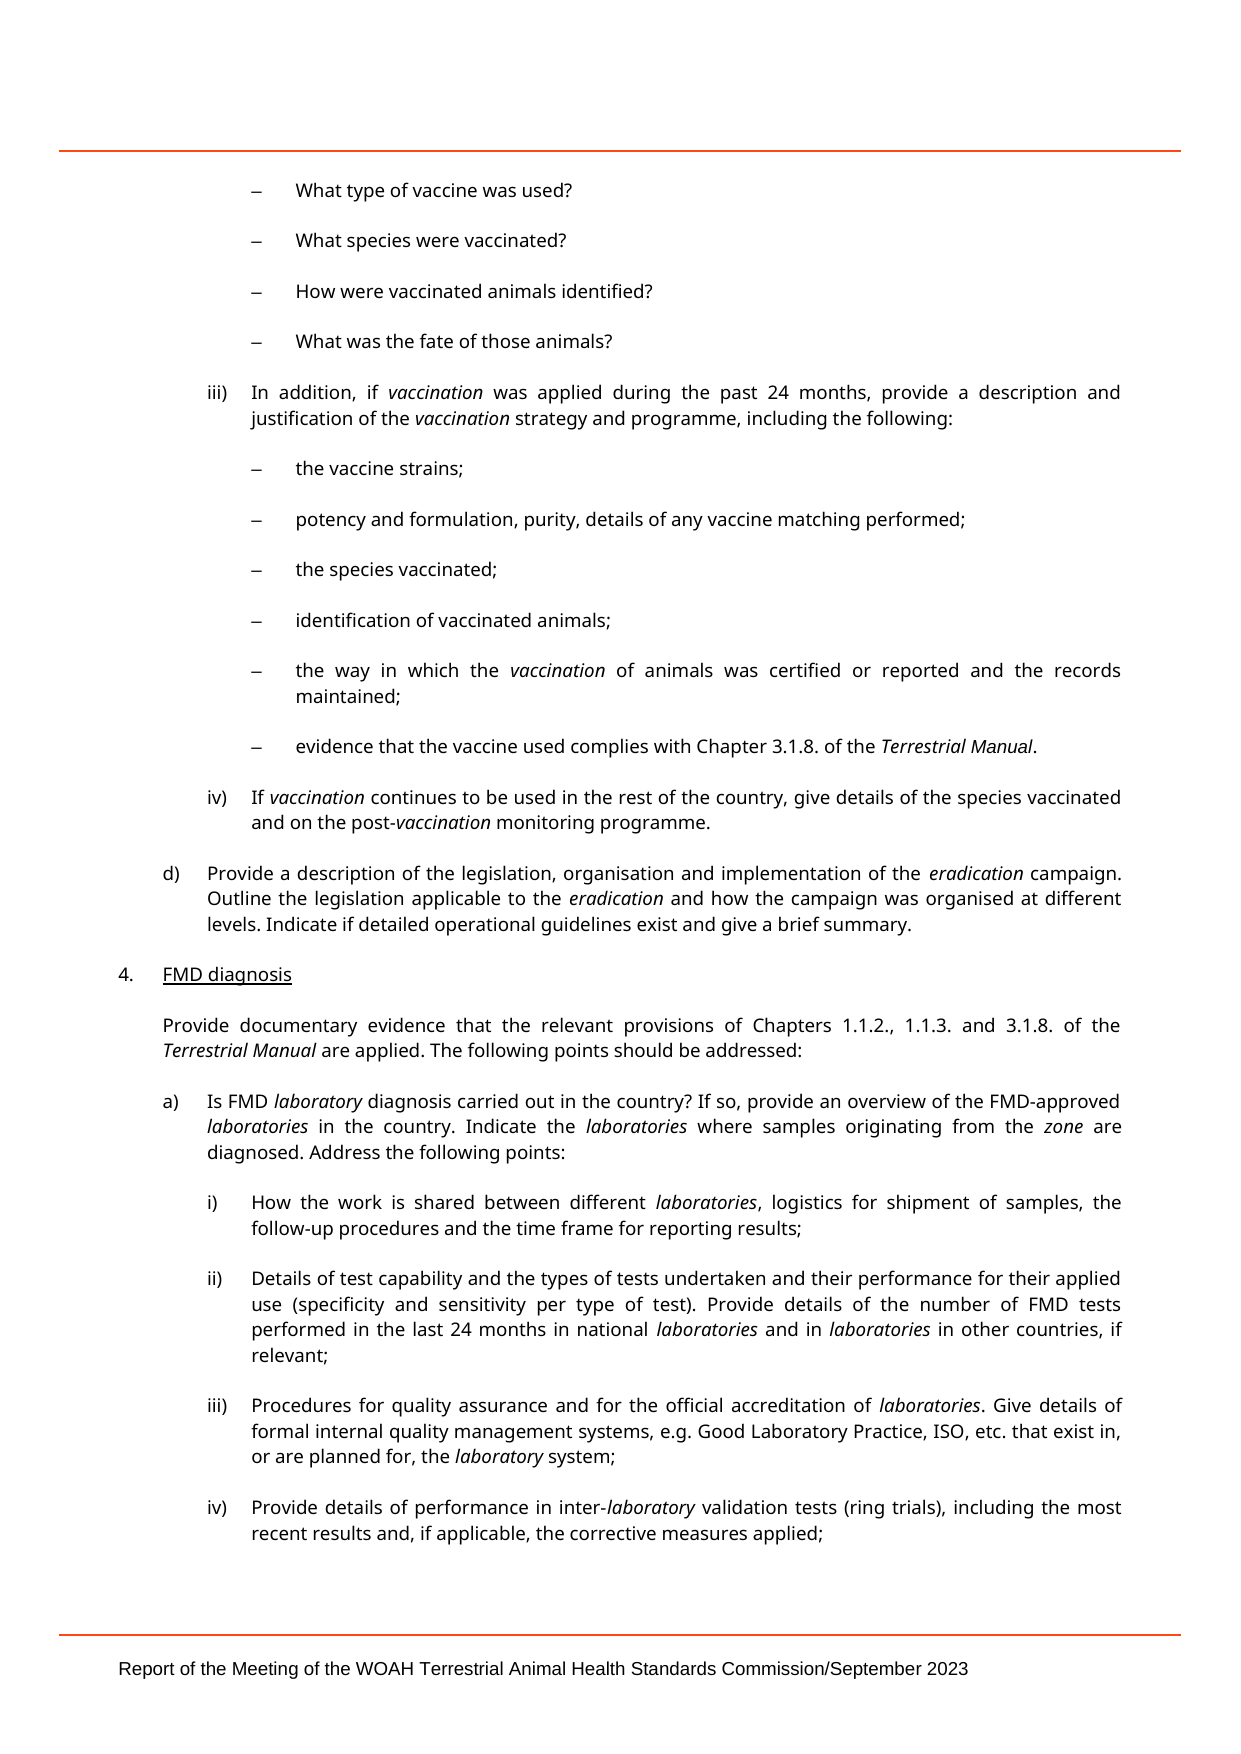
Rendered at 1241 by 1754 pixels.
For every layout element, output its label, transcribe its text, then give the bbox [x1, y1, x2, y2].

text ii) Details of test capability and the types of tests undertaken and their performance for their applied use (specificity and sensitivity per type of test). Provide details of the number of FMD tests performed in the last 24 months in national laboratories and in laboratories in other countries, if relevant; [207, 1266, 1122, 1368]
text ‒ the vaccine strains; [251, 455, 1122, 481]
text ‒ identification of vaccinated animals; [251, 607, 1122, 632]
text iii) In addition, if vaccination was applied during the past 24 months, provide a description and justification of the vaccination strategy and programme, including the following: [207, 379, 1122, 430]
text ‒ evidence that the vaccine used complies with Chapter 3.1.8. of the Terrestrial Manual. [251, 733, 1122, 759]
text ‒ the species vaccinated; [251, 556, 1122, 582]
text a) Is FMD laboratory diagnosis carried out in the country? If so, provide an overview of the FMD-approved laboratories in the country. Indicate the laboratories where samples originating from the zone are diagnosed. Address the following points: [162, 1088, 1122, 1165]
text ‒ What was the fate of those animals? [251, 329, 1122, 354]
text d) Provide a description of the legislation, organisation and implementation of the eradication campaign. Outline the legislation applicable to the eradication and how the campaign was organised at different levels. Indicate if detailed operational guidelines exist and give a brief summary. [162, 860, 1122, 937]
text i) How the work is shared between different laboratories, logistics for shipment of samples, the follow-up procedures and the time frame for reporting results; [207, 1190, 1122, 1241]
text 4. FMD diagnosis [118, 962, 1122, 987]
text iv) Provide details of performance in inter-laboratory validation tests (ring trials), including the most recent results and, if applicable, the corrective measures applied; [207, 1494, 1122, 1545]
text iv) If vaccination continues to be used in the rest of the country, give details of the species vaccinated and on the post-vaccination monitoring programme. [207, 784, 1122, 835]
text iii) Procedures for quality assurance and for the official accreditation of laboratories. Give details of formal internal quality management systems, e.g. Good Laboratory Practice, ISO, etc. that exist in, or are planned for, the laboratory system; [207, 1393, 1122, 1469]
text ‒ What type of vaccine was used? [251, 177, 1122, 203]
text ‒ What species were vaccinated? [251, 228, 1122, 253]
text ‒ potency and formulation, purity, details of any vaccine matching performed; [251, 506, 1122, 531]
text ‒ the way in which the vaccination of animals was certified or reported and the records maintained; [251, 657, 1122, 708]
text ‒ How were vaccinated animals identified? [251, 278, 1122, 304]
text Provide documentary evidence that the relevant provisions of Chapters 1.1.2., 1.1.3. and 3.1.8. of the Terrestrial Manual are applied. The following points should be addressed: [162, 1012, 1122, 1063]
